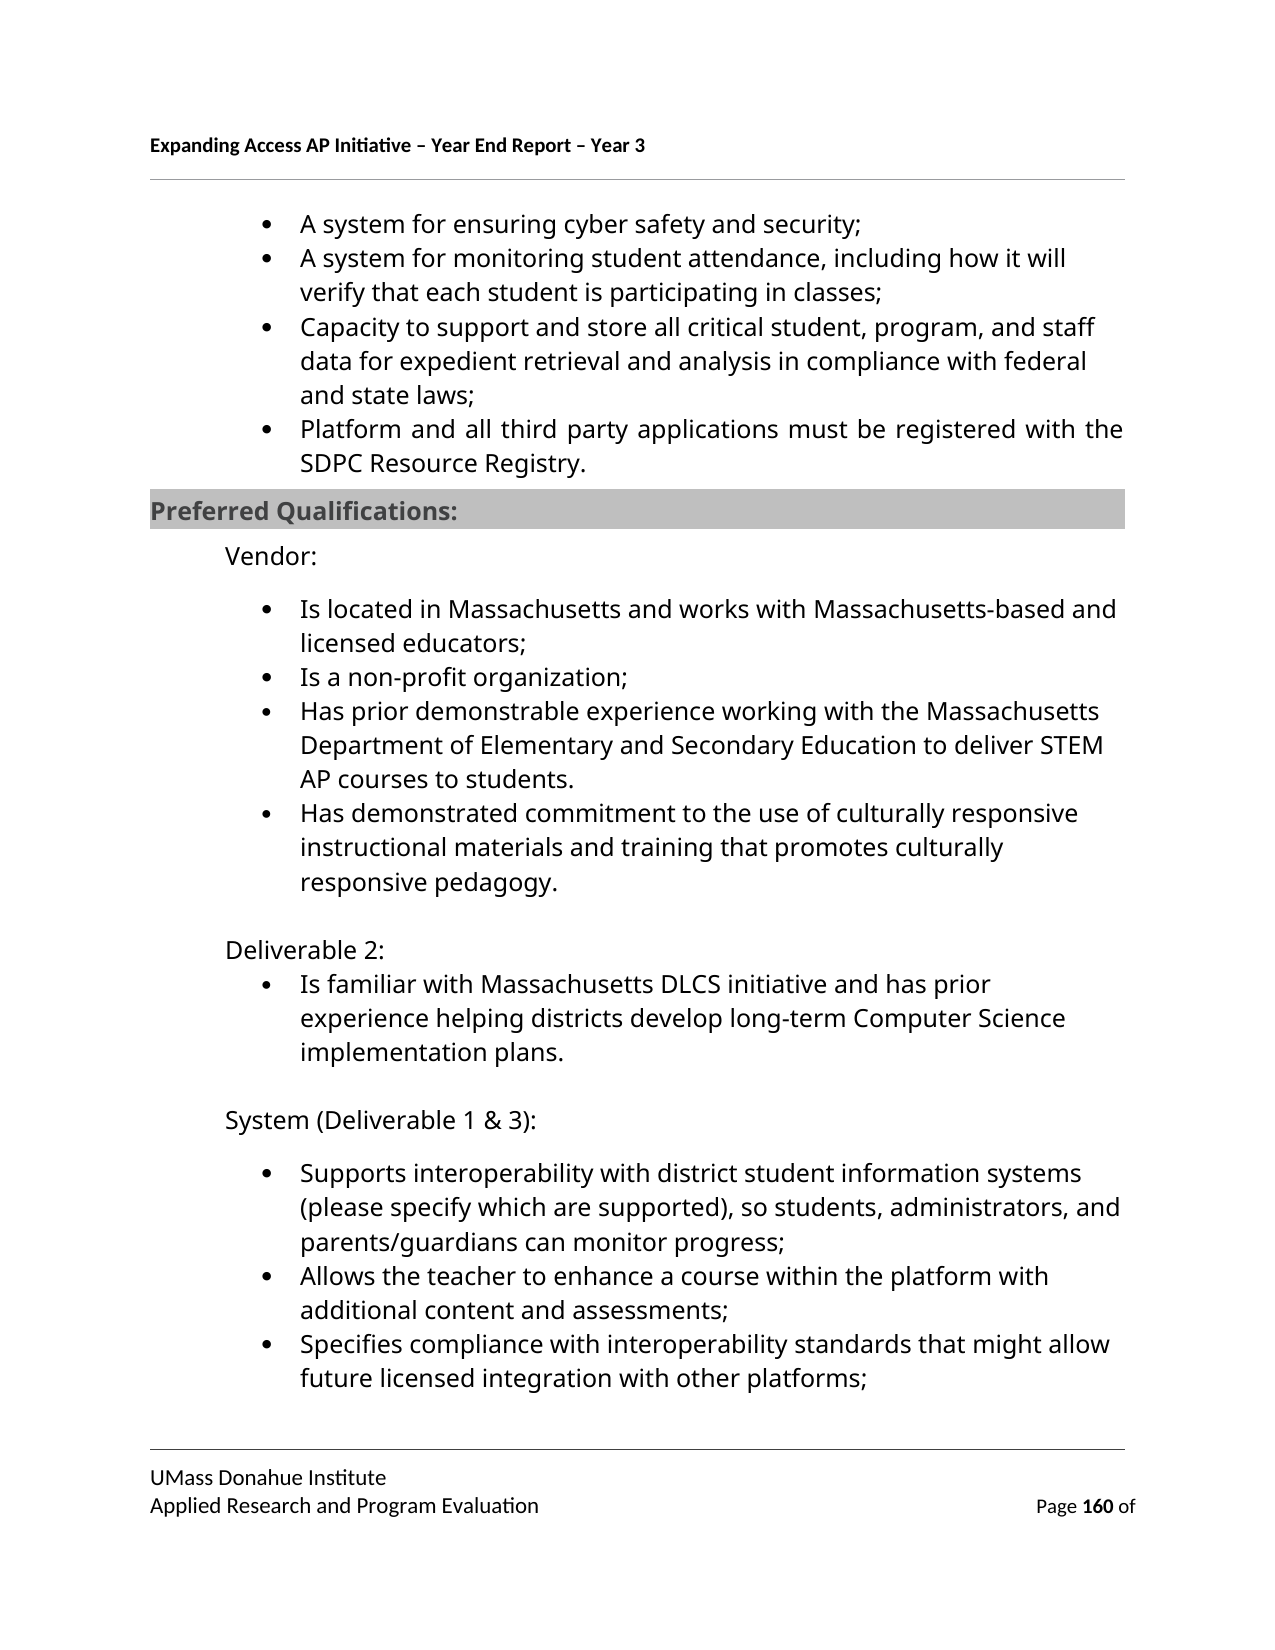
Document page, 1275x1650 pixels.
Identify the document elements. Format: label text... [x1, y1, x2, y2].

text System (Deliverable 1 & 3): [150, 1103, 1125, 1137]
list Allows the teacher to enhance a course within the platform with additional content and assessments; [262, 1258, 1125, 1326]
list Is familiar with Massachusetts DLCS initiative and has prior experience helping districts develop long-term Computer Science implementation plans. [262, 966, 1125, 1068]
list A system for ensuring cyber safety and security; [262, 207, 1125, 241]
subtitle Preferred Qualifications: [150, 489, 1125, 529]
list Has demonstrated commitment to the use of culturally responsive instructional materials and training that promotes culturally responsive pedagogy. [262, 796, 1125, 898]
list Is a non-profit organization; [262, 660, 1125, 694]
list Has prior demonstrable experience working with the Massachusetts Department of Elementary and Secondary Education to deliver STEM AP courses to students. [262, 694, 1125, 796]
list Specifies compliance with interoperability standards that might allow future licensed integration with other platforms; [262, 1326, 1125, 1394]
text Vendor: [150, 538, 1125, 572]
list Supports interoperability with district student information systems (please specify which are supported), so students, administrators, and parents/guardians can monitor progress; [262, 1156, 1125, 1258]
text Deliverable 2: [150, 932, 1125, 966]
list Platform and all third party applications must be registered with the SDPC Resource Registry. [262, 411, 1125, 479]
list Is located in Massachusetts and works with Massachusetts-based and licensed educators; [262, 592, 1125, 660]
list Capacity to support and store all critical student, program, and staff data for expedient retrieval and analysis in compliance with federal and state laws; [262, 309, 1125, 411]
list A system for monitoring student attendance, including how it will verify that each student is participating in classes; [262, 241, 1125, 309]
